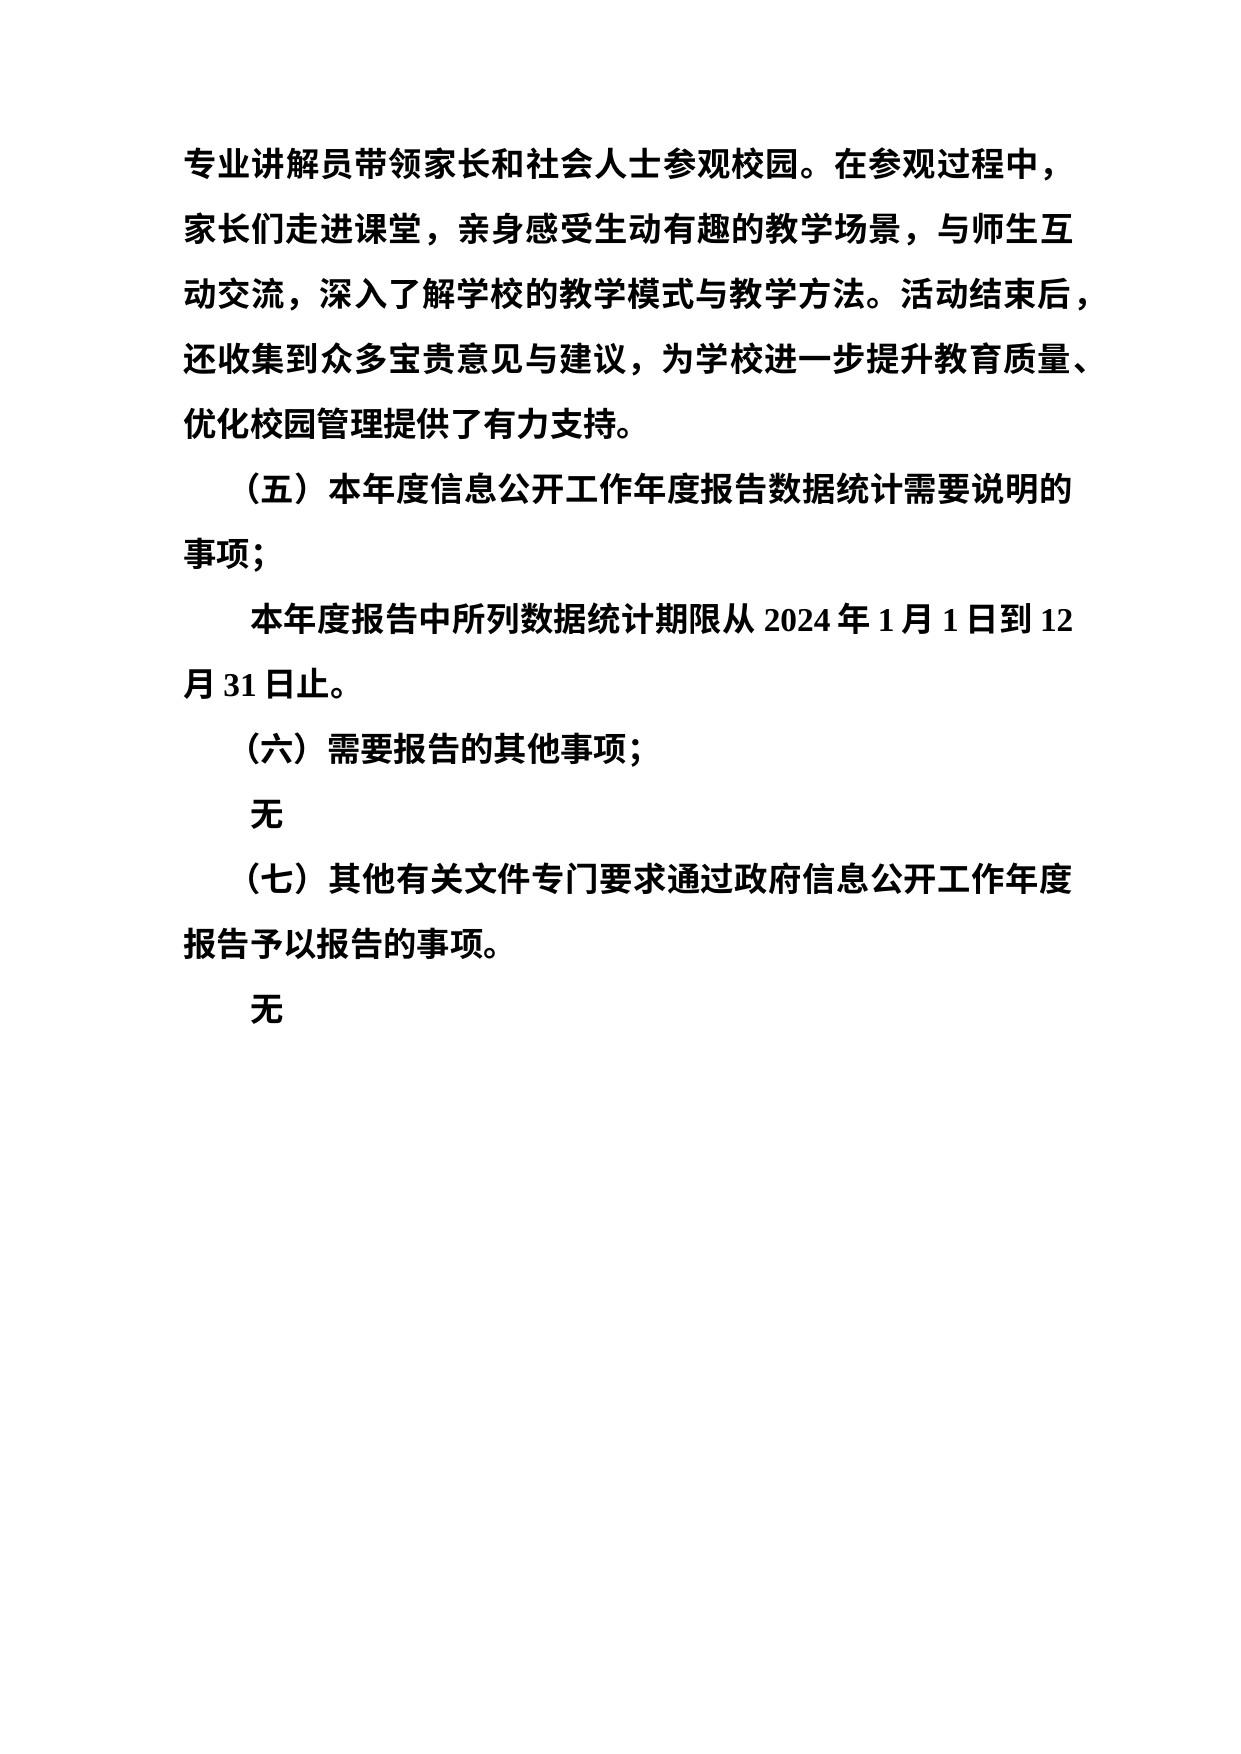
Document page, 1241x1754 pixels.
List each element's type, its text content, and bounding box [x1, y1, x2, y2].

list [183, 129, 1073, 454]
list （五）本年度信息公开工作年度报告数据统计需要说明的事项； [183, 454, 1073, 584]
list （七）其他有关文件专门要求通过政府信息公开工作年度报告予以报告的事项。 [183, 844, 1073, 974]
list 本年度报告中所列数据统计期限从2024年1月1日到12月31日止。 [183, 584, 1073, 714]
list 无 [183, 779, 1073, 844]
list （六）需要报告的其他事项； [183, 714, 1073, 779]
list 无 [183, 974, 1073, 1039]
